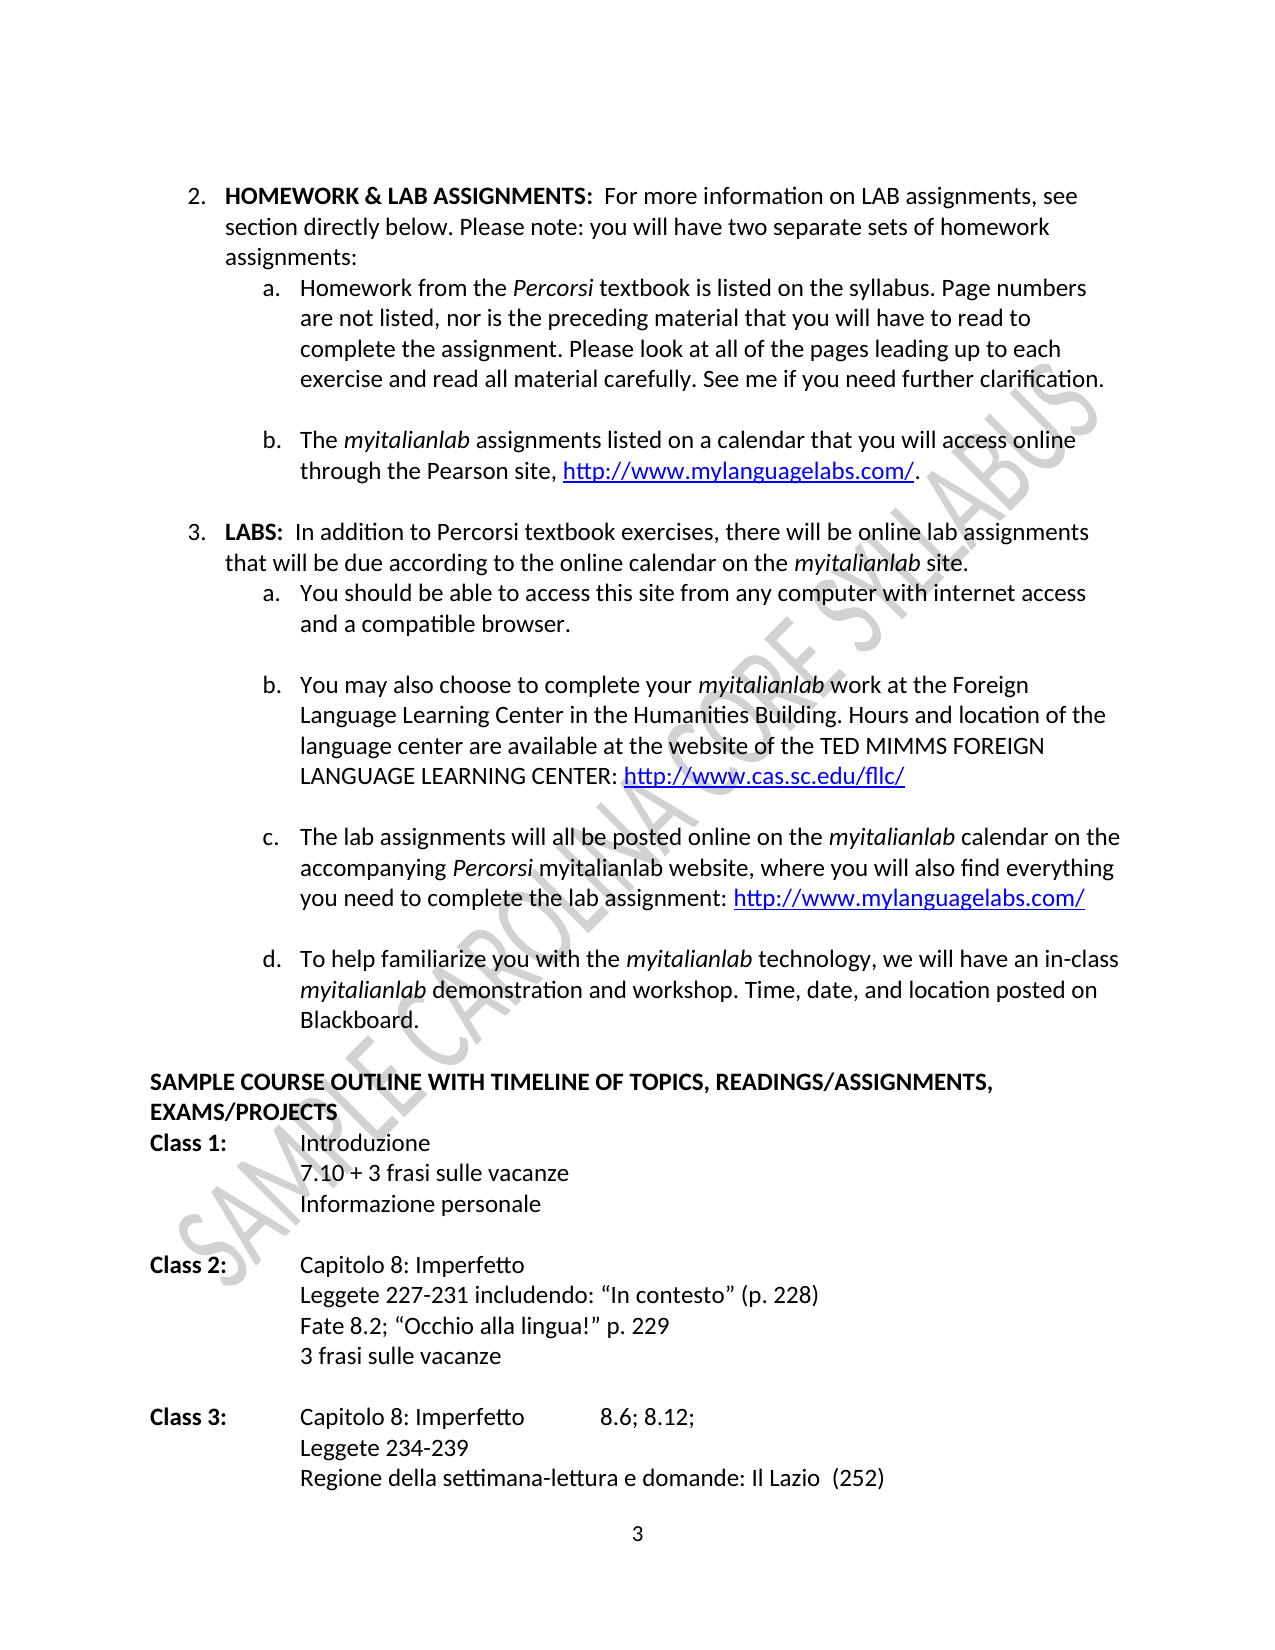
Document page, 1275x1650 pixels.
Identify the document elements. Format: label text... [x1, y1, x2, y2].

list Homework from the Percorsi textbook is listed on the syllabus. Page numbers are not listed, nor is the preceding material that you will have to read to complete the assignment. Please look at all of the pages leading up to each exercise and read all material carefully. See me if you need further clarification. [262, 272, 1125, 394]
text 7.10 + 3 frasi sulle vacanze [225, 1157, 1125, 1188]
list To help familiarize you with the myitalianlab technology, we will have an in-class myitalianlab demonstration and workshop. Time, date, and location posted on Blackboard. [262, 943, 1125, 1035]
text Informazione personale [300, 1188, 1125, 1218]
list You should be able to access this site from any computer with internet access and a compatible browser. [262, 577, 1125, 638]
text Regione della settimana-lettura e domande: Il Lazio (252) [225, 1462, 1125, 1493]
text Leggete 227-231 includendo: “In contesto” (p. 228) [225, 1279, 1125, 1310]
text Class 2: Capitolo 8: Imperfetto [150, 1249, 1125, 1279]
text 3 frasi sulle vacanze [225, 1340, 1125, 1371]
list The lab assignments will all be posted online on the myitalianlab calendar on the accompanying Percorsi myitalianlab website, where you will also find everything you need to complete the lab assignment: http://www.mylanguagelabs.com/ [262, 821, 1125, 913]
text Fate 8.2; “Occhio alla lingua!” p. 229 [225, 1310, 1125, 1340]
list LABS: In addition to Percorsi textbook exercises, there will be online lab assignments that will be due according to the online calendar on the myitalianlab site. [187, 516, 1125, 577]
text SAMPLE COURSE OUTLINE WITH TIMELINE OF TOPICS, READINGS/ASSIGNMENTS, EXAMS/PROJECTS [150, 1066, 1125, 1127]
text Class 3: Capitolo 8: Imperfetto 8.6; 8.12; [150, 1401, 1125, 1432]
list The myitalianlab assignments listed on a calendar that you will access online through the Pearson site, http://www.mylanguagelabs.com/. [262, 425, 1125, 486]
list You may also choose to complete your myitalianlab work at the Foreign Language Learning Center in the Humanities Building. Hours and location of the language center are available at the website of the TED MIMMS FOREIGN LANGUAGE LEARNING CENTER: http://www.cas.sc.edu/fllc/ [262, 669, 1125, 791]
list HOMEWORK & LAB ASSIGNMENTS: For more information on LAB assignments, see section directly below. Please note: you will have two separate sets of homework assignments: [187, 181, 1125, 272]
text Class 1: Introduzione [150, 1127, 1125, 1157]
text Leggete 234-239 [225, 1432, 1125, 1462]
